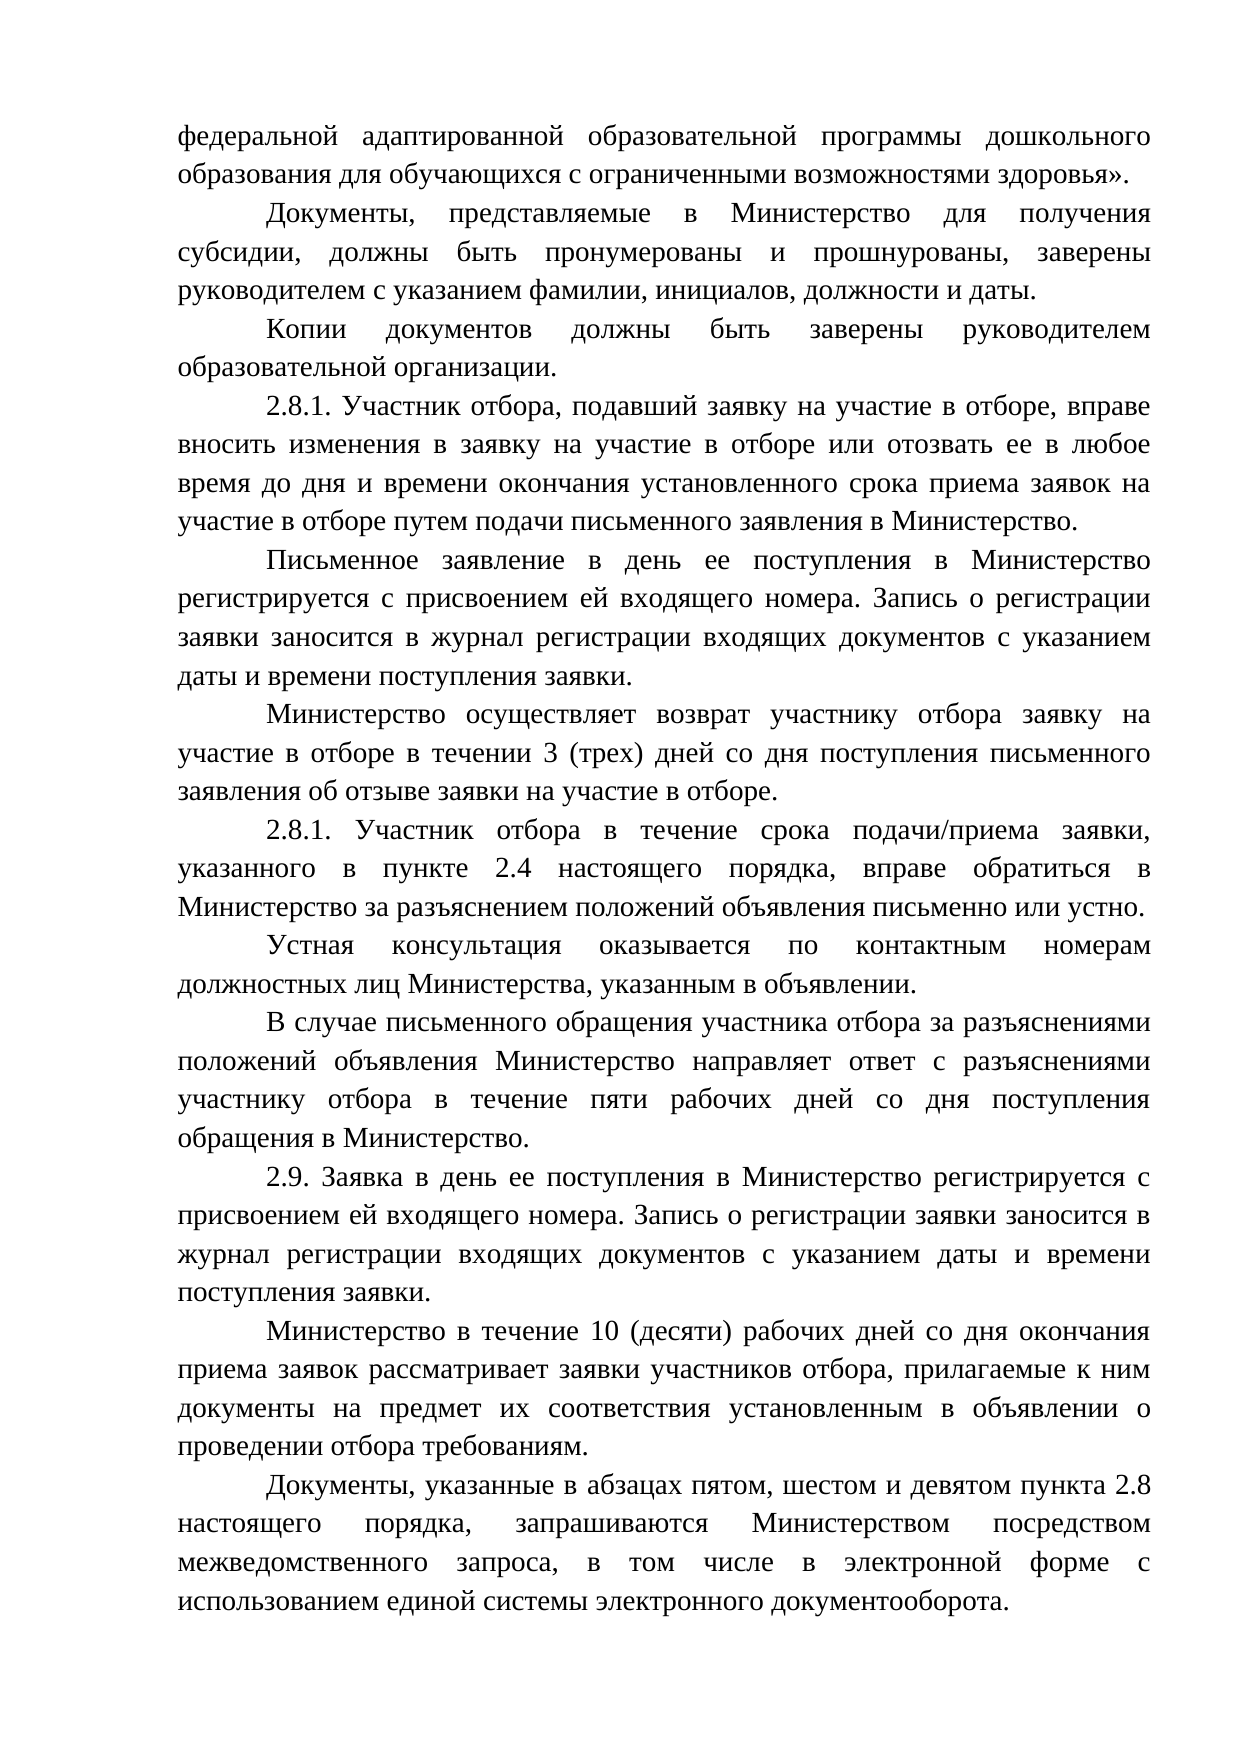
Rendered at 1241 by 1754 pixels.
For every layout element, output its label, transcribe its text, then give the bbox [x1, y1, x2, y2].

text 2.8.1. Участник отбора, подавший заявку на участие в отборе, вправе вносить изменения в заявку на участие в отборе или отозвать ее в любое время до дня и времени окончания установленного срока приема заявок на участие в отборе путем подачи письменного заявления в Министерство. [177, 388, 1152, 537]
text Письменное заявление в день ее поступления в Министерство регистрируется с присвоением ей входящего номера. Запись о регистрации заявки заносится в журнал регистрации входящих документов с указанием даты и времени поступления заявки. [177, 542, 1152, 691]
text 2.9. Заявка в день ее поступления в Министерство регистрируется с присвоением ей входящего номера. Запись о регистрации заявки заносится в журнал регистрации входящих документов с указанием даты и времени поступления заявки. [177, 1159, 1152, 1308]
text Документы, представляемые в Министерство для получения субсидии, должны быть пронумерованы и прошнурованы, заверены руководителем с указанием фамилии, инициалов, должности и даты. [177, 195, 1152, 306]
text Министерство осуществляет возврат участнику отбора заявку на участие в отборе в течении 3 (трех) дней со дня поступления письменного заявления об отзыве заявки на участие в отборе. [177, 696, 1152, 807]
text В случае письменного обращения участника отбора за разъяснениями положений объявления Министерство направляет ответ с разъяснениями участнику отбора в течение пяти рабочих дней со дня поступления обращения в Министерство. [177, 1004, 1152, 1154]
text 2.8.1. Участник отбора в течение срока подачи/приема заявки, указанного в пункте 2.4 настоящего порядка, вправе обратиться в Министерство за разъяснением положений объявления письменно или устно. [177, 812, 1152, 922]
text Документы, указанные в абзацах пятом, шестом и девятом пункта 2.8 настоящего порядка, запрашиваются Министерством посредством межведомственного запроса, в том числе в электронной форме с использованием единой системы электронного документооборота. [177, 1467, 1152, 1616]
text Устная консультация оказывается по контактным номерам должностных лиц Министерства, указанным в объявлении. [177, 927, 1152, 999]
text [177, 118, 1152, 190]
text Министерство в течение 10 (десяти) рабочих дней со дня окончания приема заявок рассматривает заявки участников отбора, прилагаемые к ним документы на предмет их соответствия установленным в объявлении о проведении отбора требованиям. [177, 1313, 1152, 1462]
text Копии документов должны быть заверены руководителем образовательной организации. [177, 311, 1152, 383]
